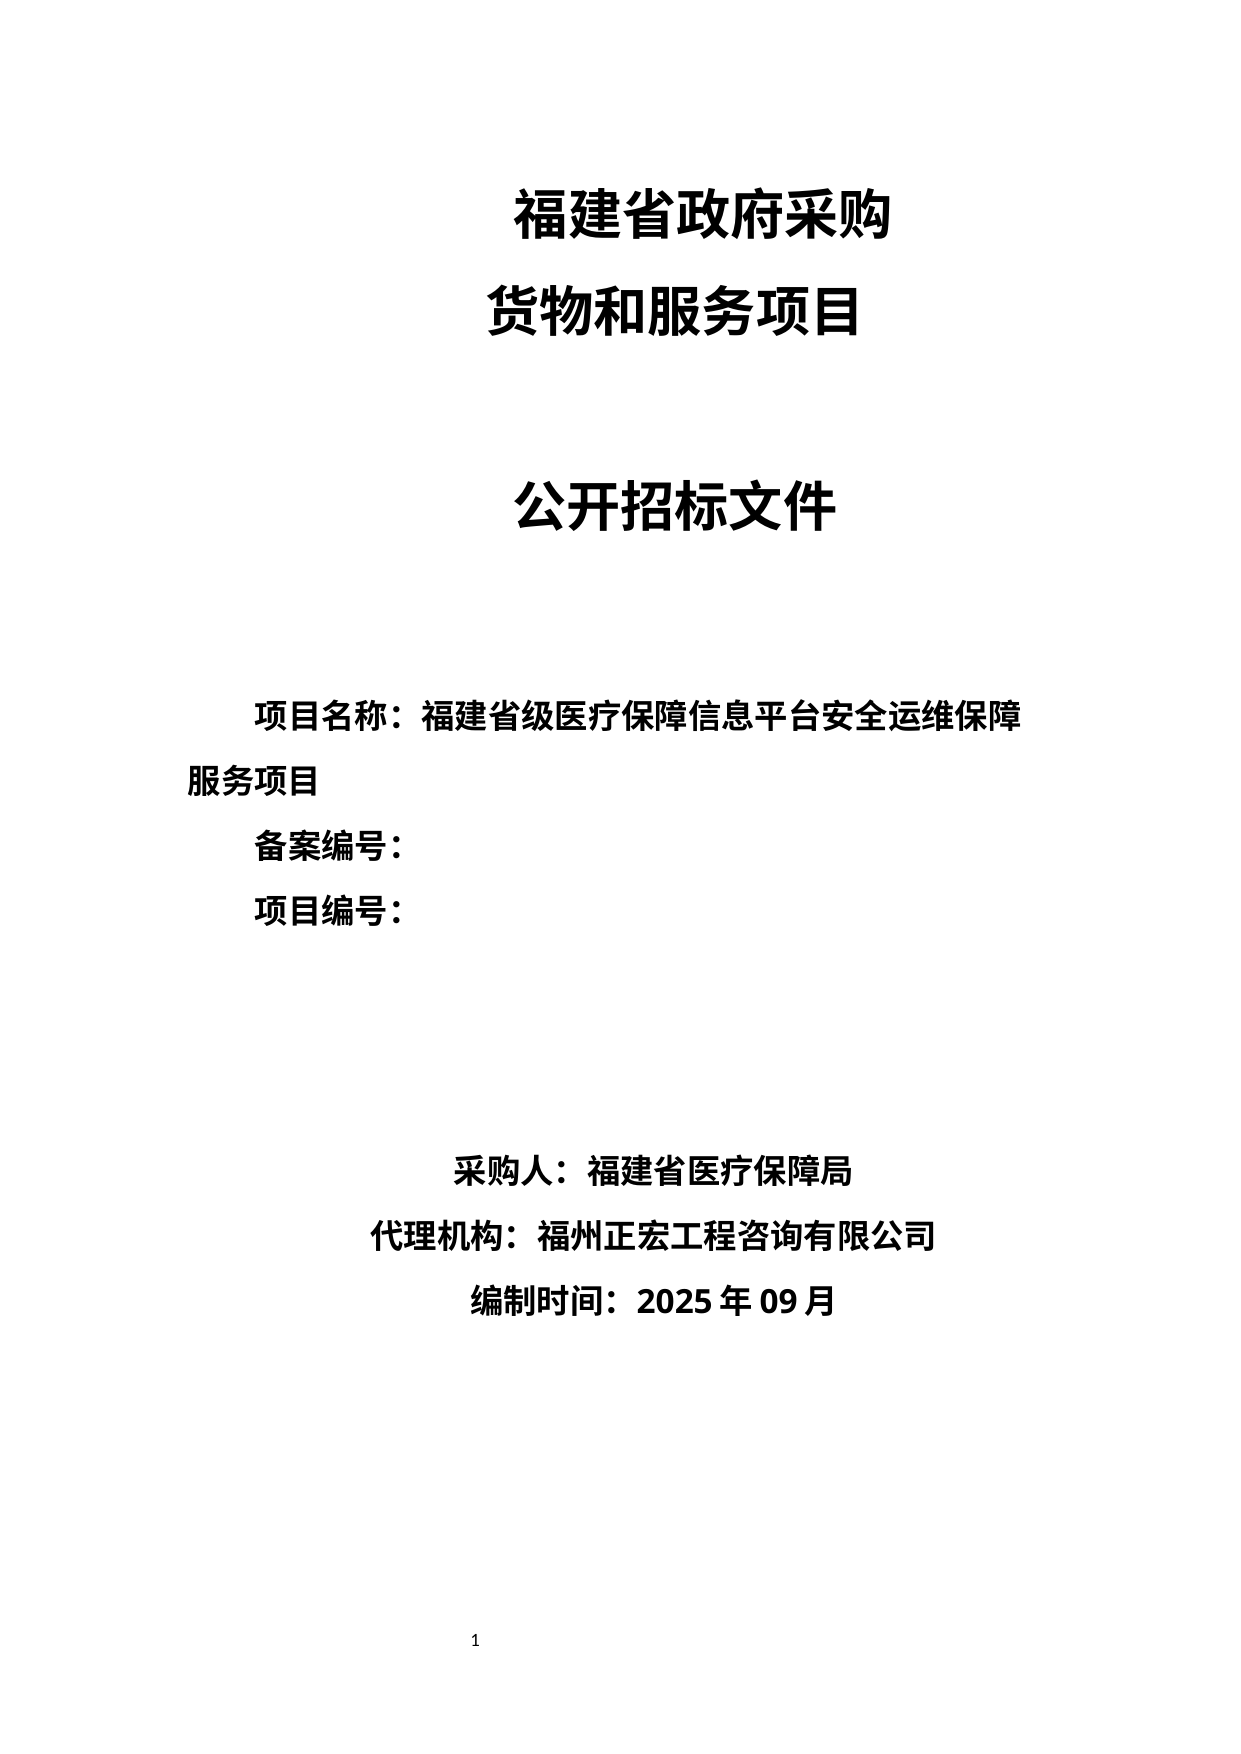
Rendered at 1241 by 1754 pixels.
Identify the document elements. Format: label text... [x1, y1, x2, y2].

text 编制时间：2025年09月 [187, 1267, 1053, 1332]
text 采购人：福建省医疗保障局 [187, 1137, 1053, 1202]
text 备案编号： [187, 812, 1053, 877]
text 代理机构：福州正宏工程咨询有限公司 [187, 1202, 1053, 1267]
text 项目名称：福建省级医疗保障信息平台安全运维保障服务项目 [187, 682, 1053, 812]
text 货物和服务项目 [187, 259, 1053, 357]
text 项目编号： [187, 877, 1053, 942]
text 公开招标文件 [187, 454, 1053, 552]
text 福建省政府采购 [187, 162, 1053, 259]
